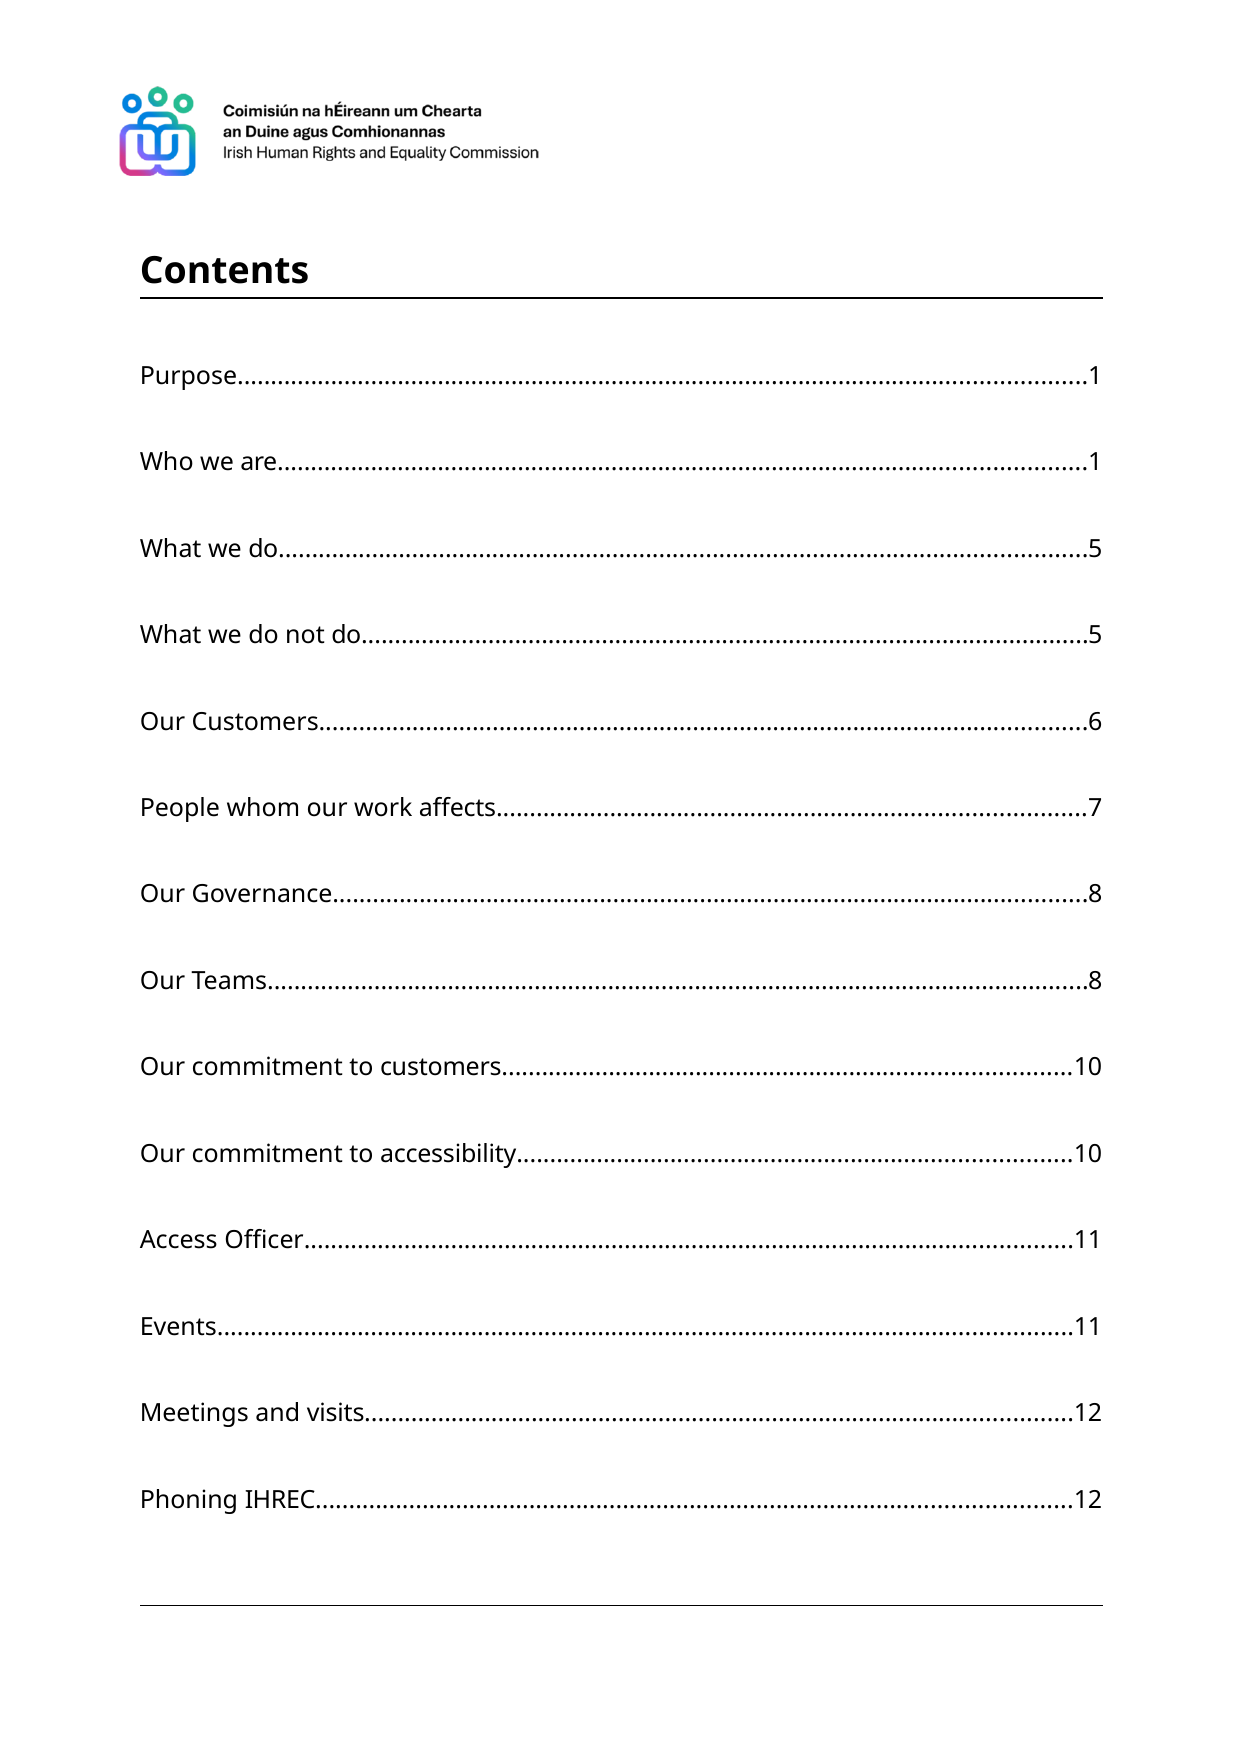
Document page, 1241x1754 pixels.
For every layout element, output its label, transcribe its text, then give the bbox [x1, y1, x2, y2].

text Our Governance 8 [139, 876, 1103, 910]
text Access Officer 11 [139, 1222, 1103, 1256]
text What we do not do 5 [139, 617, 1103, 651]
picture [0, 0, 1241, 264]
text Our Teams 8 [139, 962, 1103, 997]
text Phoning IHREC 12 [139, 1481, 1103, 1515]
text What we do 5 [139, 530, 1103, 564]
text Our Customers 6 [139, 703, 1103, 737]
text Our commitment to customers 10 [139, 1049, 1103, 1083]
text Meetings and visits 12 [139, 1395, 1103, 1429]
text Purpose 1 [139, 357, 1103, 391]
text Our commitment to accessibility 10 [139, 1135, 1103, 1169]
subtitle Contents [139, 244, 1103, 299]
text Who we are 1 [139, 444, 1103, 478]
text People whom our work affects 7 [139, 789, 1103, 824]
text Events 11 [139, 1308, 1103, 1342]
